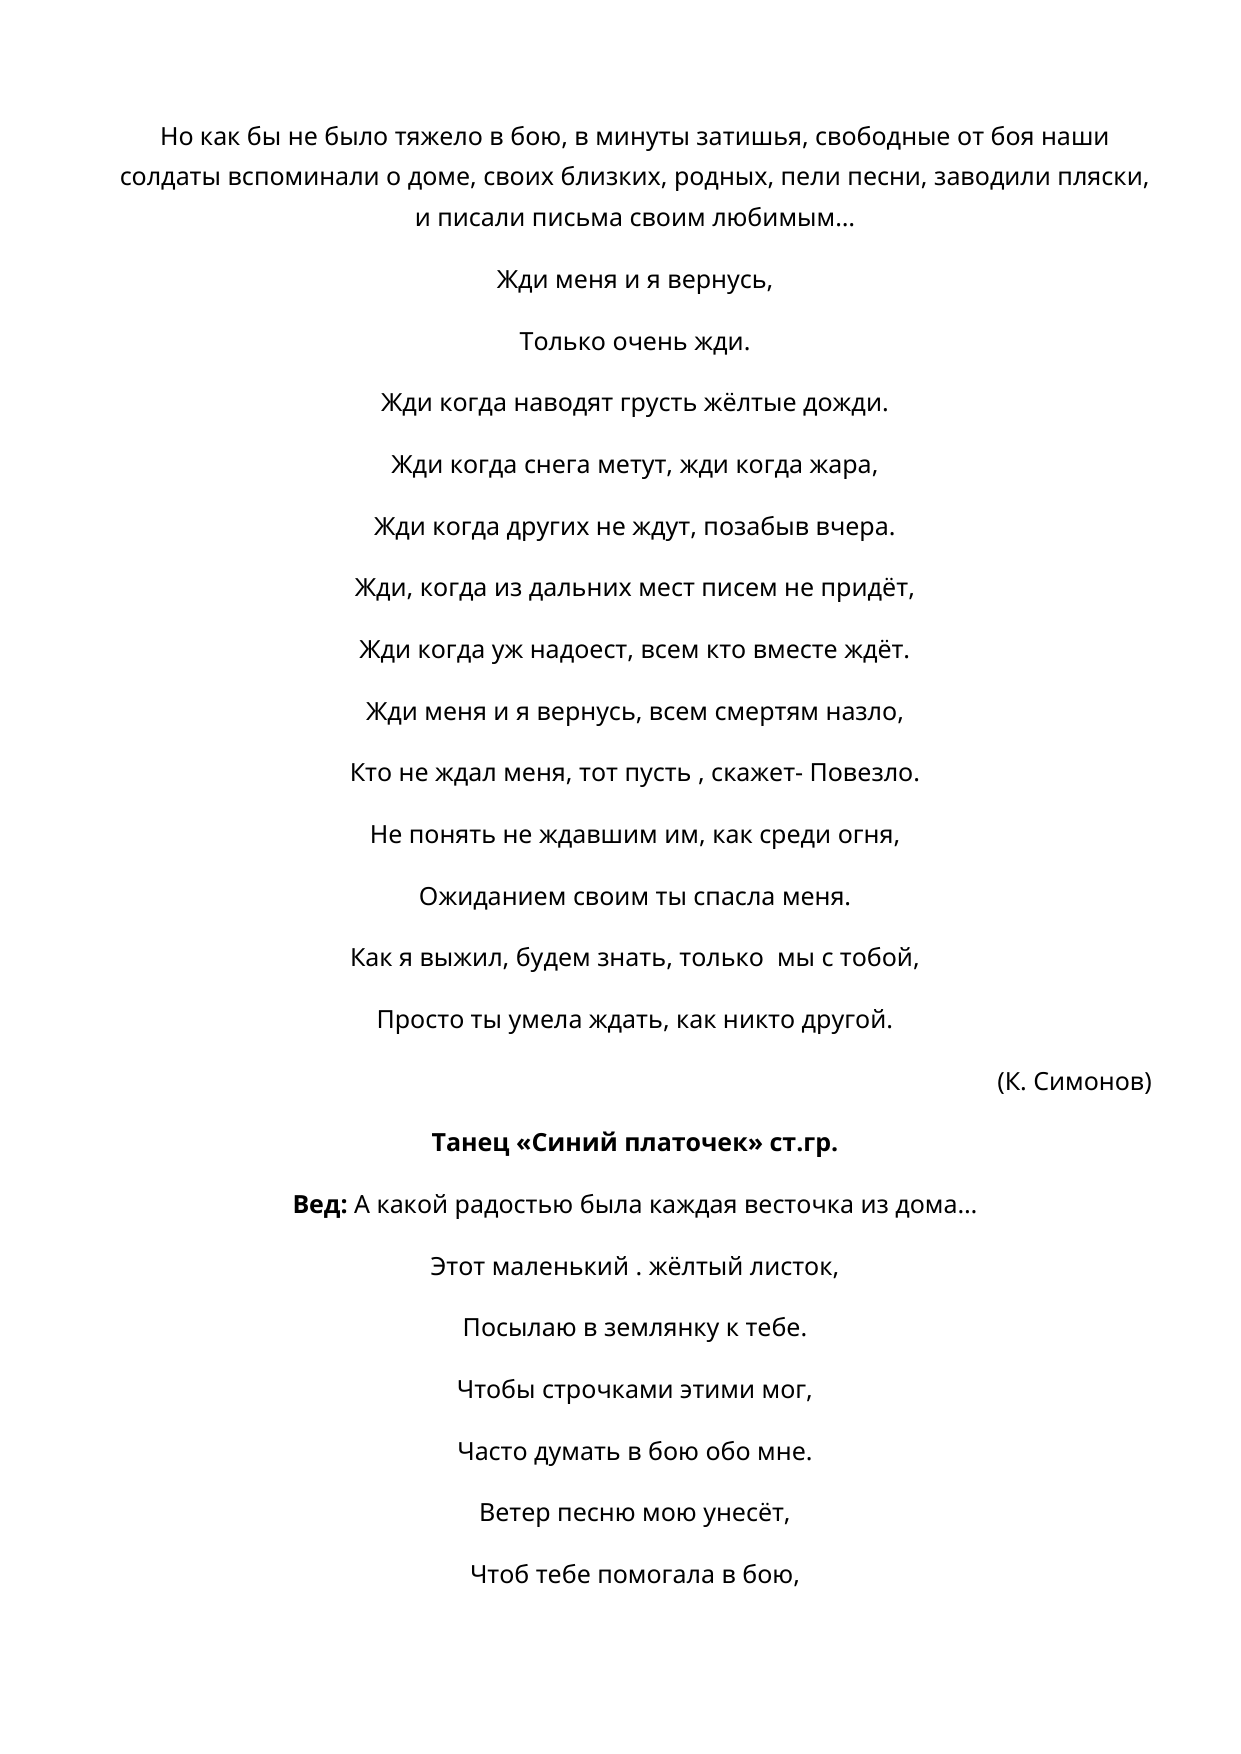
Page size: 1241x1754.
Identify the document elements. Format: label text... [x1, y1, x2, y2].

text Просто ты умела ждать, как никто другой. [118, 1001, 1152, 1036]
text Жди когда снега метут, жди когда жара, [118, 446, 1152, 481]
text Ветер песню мою унесёт, [118, 1495, 1152, 1529]
text Жди когда других не ждут, позабыв вчера. [118, 508, 1152, 542]
text Жди, когда из дальних мест писем не придёт, [118, 570, 1152, 604]
text Но как бы не было тяжело в бою, в минуты затишья, свободные от боя наши солдаты вспоминали о доме, своих близких, родных, пели песни, заводили пляски, и писали письма своим любимым… [118, 118, 1152, 234]
text Этот маленький . жёлтый листок, [118, 1248, 1152, 1282]
text Только очень жди. [118, 323, 1152, 357]
text Ожиданием своим ты спасла меня. [118, 878, 1152, 912]
text Кто не ждал меня, тот пусть , скажет- Повезло. [118, 755, 1152, 789]
text Чтобы строчками этими мог, [118, 1371, 1152, 1406]
text Жди когда наводят грусть жёлтые дожди. [118, 385, 1152, 419]
text Как я выжил, будем знать, только мы с тобой, [118, 940, 1152, 974]
text Жди меня и я вернусь, [118, 261, 1152, 296]
text Вед: А какой радостью была каждая весточка из дома… [118, 1186, 1152, 1221]
text Часто думать в бою обо мне. [118, 1433, 1152, 1467]
text Посылаю в землянку к тебе. [118, 1310, 1152, 1344]
text Танец «Синий платочек» ст.гр. [118, 1125, 1152, 1159]
text Чтоб тебе помогала в бою, [118, 1556, 1152, 1591]
text Жди меня и я вернусь, всем смертям назло, [118, 693, 1152, 727]
text (К. Симонов) [118, 1063, 1152, 1097]
text Не понять не ждавшим им, как среди огня, [118, 816, 1152, 851]
text Жди когда уж надоест, всем кто вместе ждёт. [118, 631, 1152, 666]
